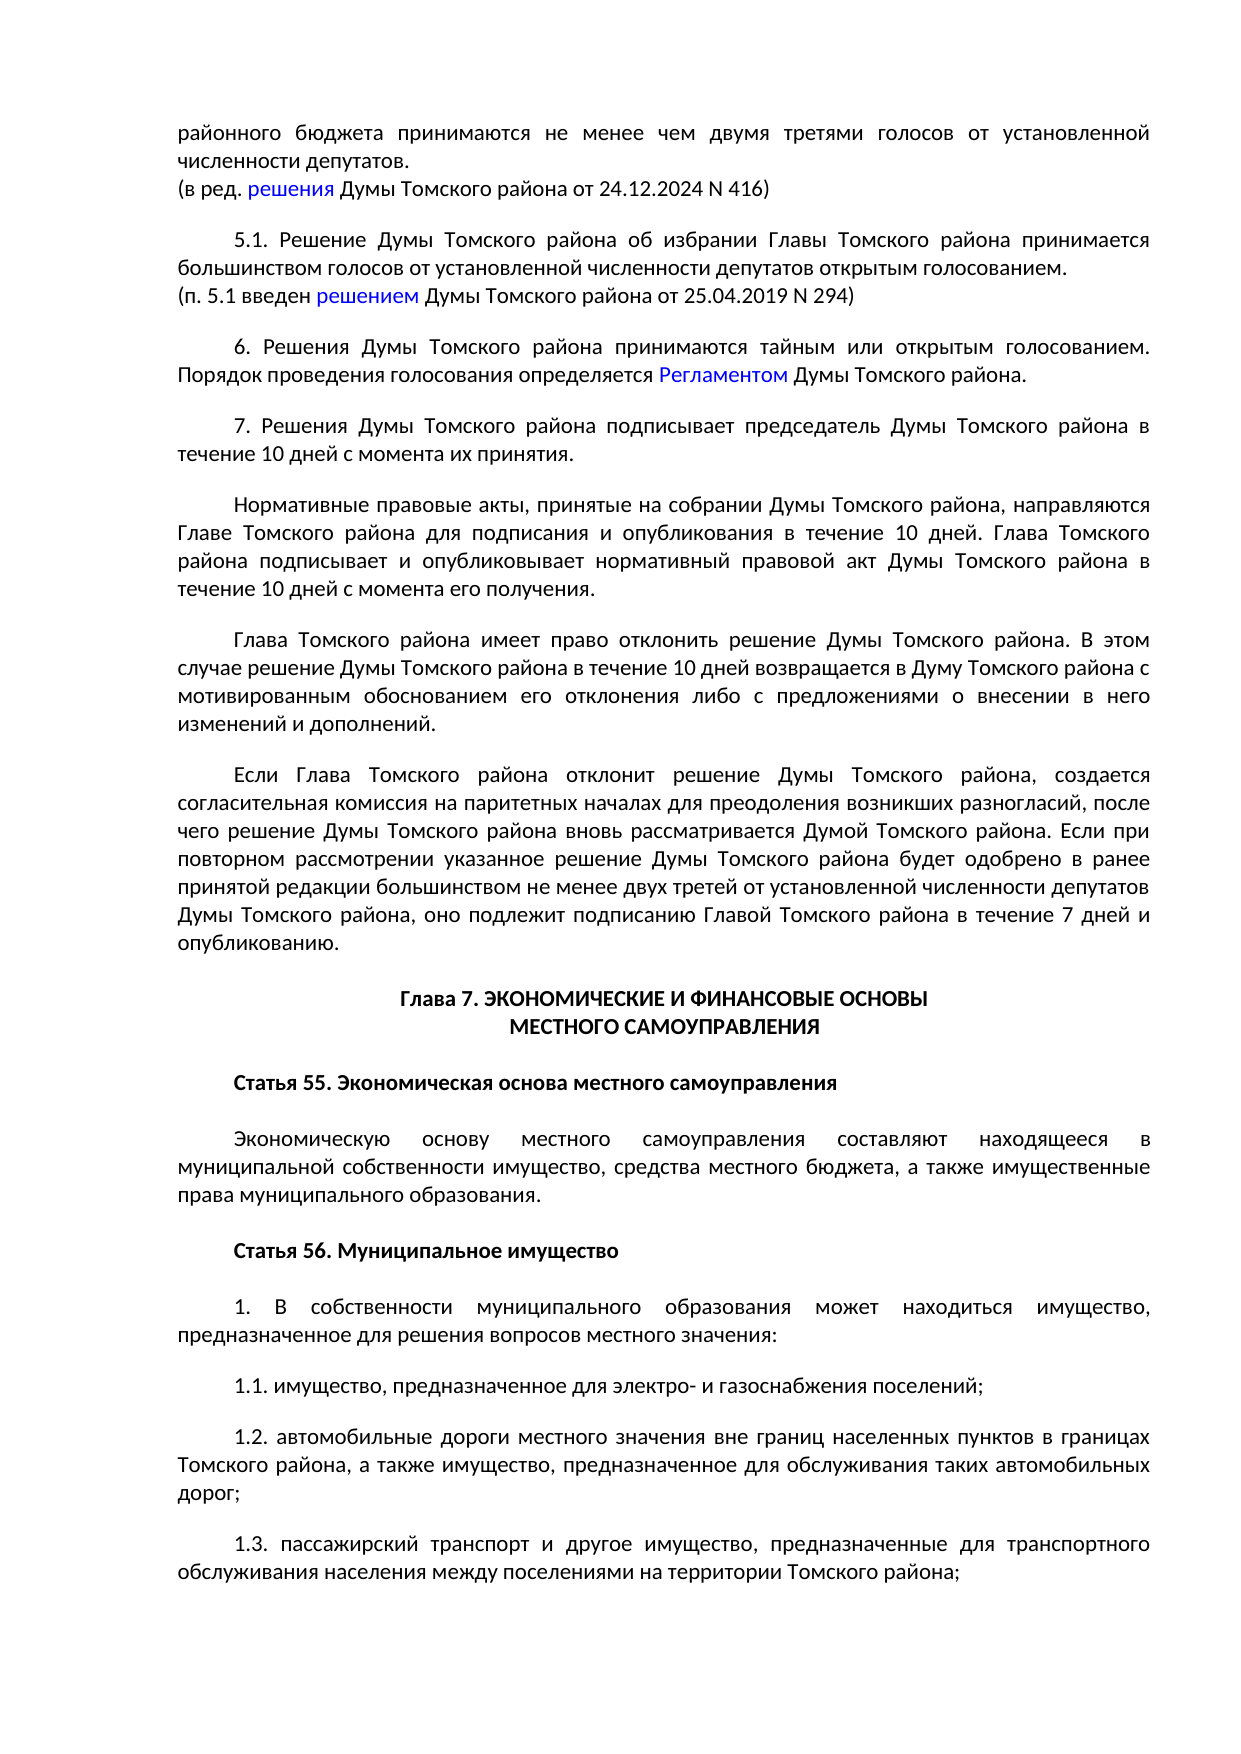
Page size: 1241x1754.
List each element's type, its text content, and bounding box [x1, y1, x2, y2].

text Экономическую основу местного самоуправления составляют находящееся в муниципальной собственности имущество, средства местного бюджета, а также имущественные права муниципального образования. [177, 1124, 1152, 1208]
text (в ред. решения Думы Томского района от 24.12.2024 N 416) [177, 174, 1152, 202]
title МЕСТНОГО САМОУПРАВЛЕНИЯ [177, 1012, 1152, 1040]
text 7. Решения Думы Томского района подписывает председатель Думы Томского района в течение 10 дней с момента их принятия. [177, 411, 1152, 467]
text 1. В собственности муниципального образования может находиться имущество, предназначенное для решения вопросов местного значения: [177, 1292, 1152, 1348]
text Нормативные правовые акты, принятые на собрании Думы Томского района, направляются Главе Томского района для подписания и опубликования в течение 10 дней. Глава Томского района подписывает и опубликовывает нормативный правовой акт Думы Томского района в течение 10 дней с момента его получения. [177, 490, 1152, 602]
text 5.1. Решение Думы Томского района об избрании Главы Томского района принимается большинством голосов от установленной численности депутатов открытым голосованием. [177, 225, 1152, 281]
text Глава Томского района имеет право отклонить решение Думы Томского района. В этом случае решение Думы Томского района в течение 10 дней возвращается в Думу Томского района с мотивированным обоснованием его отклонения либо с предложениями о внесении в него изменений и дополнений. [177, 625, 1152, 737]
text (п. 5.1 введен решением Думы Томского района от 25.04.2019 N 294) [177, 281, 1152, 309]
title Статья 55. Экономическая основа местного самоуправления [177, 1068, 1152, 1096]
text 6. Решения Думы Томского района принимаются тайным или открытым голосованием. Порядок проведения голосования определяется Регламентом Думы Томского района. [177, 332, 1152, 388]
title Глава 7. ЭКОНОМИЧЕСКИЕ И ФИНАНСОВЫЕ ОСНОВЫ [177, 984, 1152, 1012]
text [177, 118, 1152, 174]
title Статья 56. Муниципальное имущество [177, 1236, 1152, 1264]
text Если Глава Томского района отклонит решение Думы Томского района, создается согласительная комиссия на паритетных началах для преодоления возникших разногласий, после чего решение Думы Томского района вновь рассматривается Думой Томского района. Если при повторном рассмотрении указанное решение Думы Томского района будет одобрено в ранее принятой редакции большинством не менее двух третей от установленной численности депутатов Думы Томского района, оно подлежит подписанию Главой Томского района в течение 7 дней и опубликованию. [177, 760, 1152, 956]
text 1.1. имущество, предназначенное для электро- и газоснабжения поселений; [177, 1371, 1152, 1399]
text 1.2. автомобильные дороги местного значения вне границ населенных пунктов в границах Томского района, а также имущество, предназначенное для обслуживания таких автомобильных дорог; [177, 1422, 1152, 1506]
text 1.3. пассажирский транспорт и другое имущество, предназначенные для транспортного обслуживания населения между поселениями на территории Томского района; [177, 1529, 1152, 1585]
